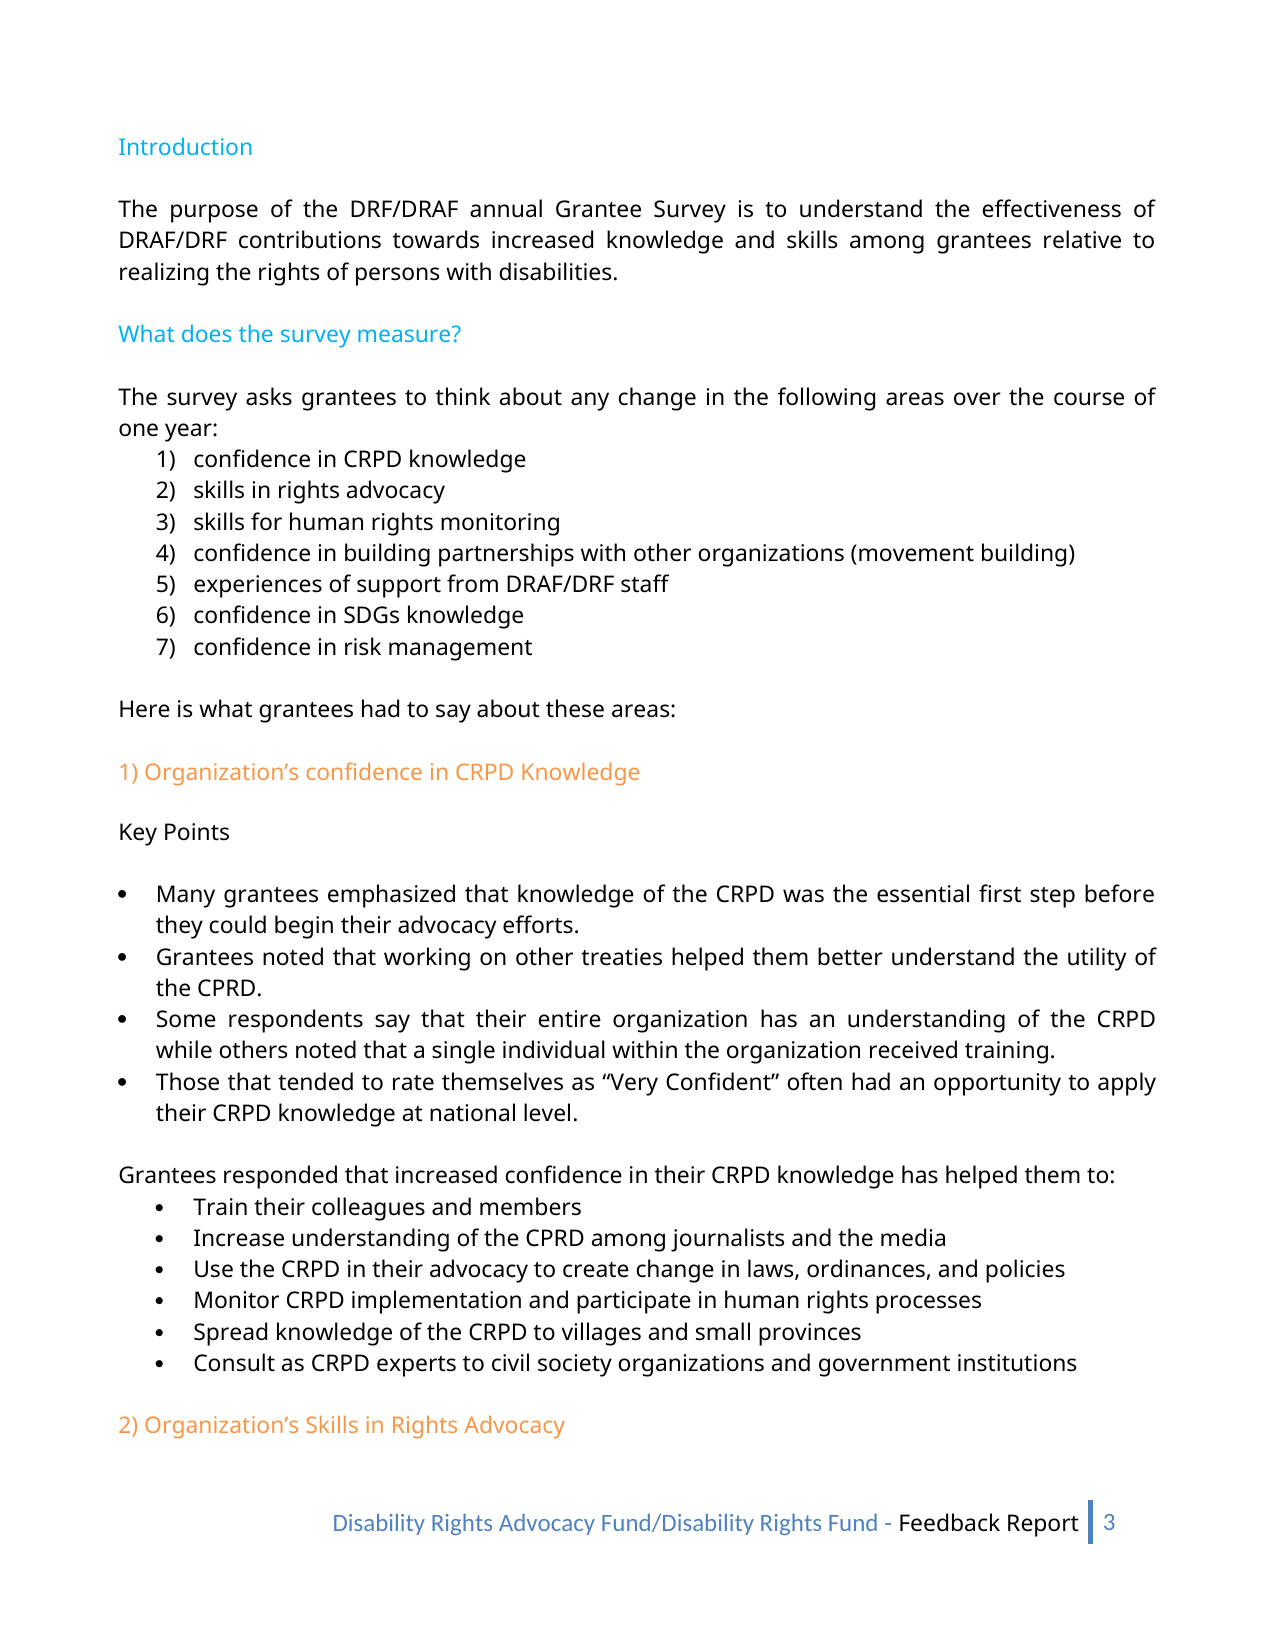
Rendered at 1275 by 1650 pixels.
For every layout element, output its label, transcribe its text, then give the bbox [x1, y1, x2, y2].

text Key Points [118, 816, 1157, 847]
list Increase understanding of the CPRD among journalists and the media [156, 1222, 1157, 1253]
list Use the CRPD in their advocacy to create change in laws, ordinances, and policies [156, 1253, 1157, 1284]
subtitle 2) Organization’s Skills in Rights Advocacy [118, 1409, 1157, 1441]
text What does the survey measure? [118, 318, 1157, 349]
list confidence in SDGs knowledge [156, 599, 1157, 631]
text 1) Organization’s confidence in CRPD Knowledge [118, 756, 1157, 816]
text Introduction The purpose of the DRF/DRAF annual Grantee Survey is to understand the effectiveness of DRAF/DRF contributions towards increased knowledge and skills among grantees relative to realizing the rights of persons with disabilities. [118, 131, 1157, 287]
list confidence in risk management [156, 631, 1157, 662]
subtitle Here is what grantees had to say about these areas: [118, 693, 1157, 724]
list Train their colleagues and members [156, 1191, 1157, 1222]
list Monitor CRPD implementation and participate in human rights processes [156, 1284, 1157, 1316]
list skills in rights advocacy [156, 474, 1157, 506]
list Grantees noted that working on other treaties helped them better understand the utility of the CPRD. [118, 941, 1157, 1003]
list experiences of support from DRAF/DRF staff [156, 568, 1157, 599]
list skills for human rights monitoring [156, 506, 1157, 537]
list Some respondents say that their entire organization has an understanding of the CRPD while others noted that a single individual within the organization received training. [118, 1003, 1157, 1066]
list Those that tended to rate themselves as “Very Confident” often had an opportunity to apply their CRPD knowledge at national level. [118, 1066, 1157, 1128]
list Consult as CRPD experts to civil society organizations and government institutions [156, 1347, 1157, 1378]
list confidence in CRPD knowledge [156, 443, 1157, 474]
list confidence in building partnerships with other organizations (movement building) [156, 537, 1157, 568]
text The survey asks grantees to think about any change in the following areas over the course of one year: [118, 381, 1157, 443]
text Grantees responded that increased confidence in their CRPD knowledge has helped them to: [118, 1159, 1157, 1191]
list Spread knowledge of the CRPD to villages and small provinces [156, 1316, 1157, 1347]
list Many grantees emphasized that knowledge of the CRPD was the essential first step before they could begin their advocacy efforts. [118, 878, 1157, 941]
